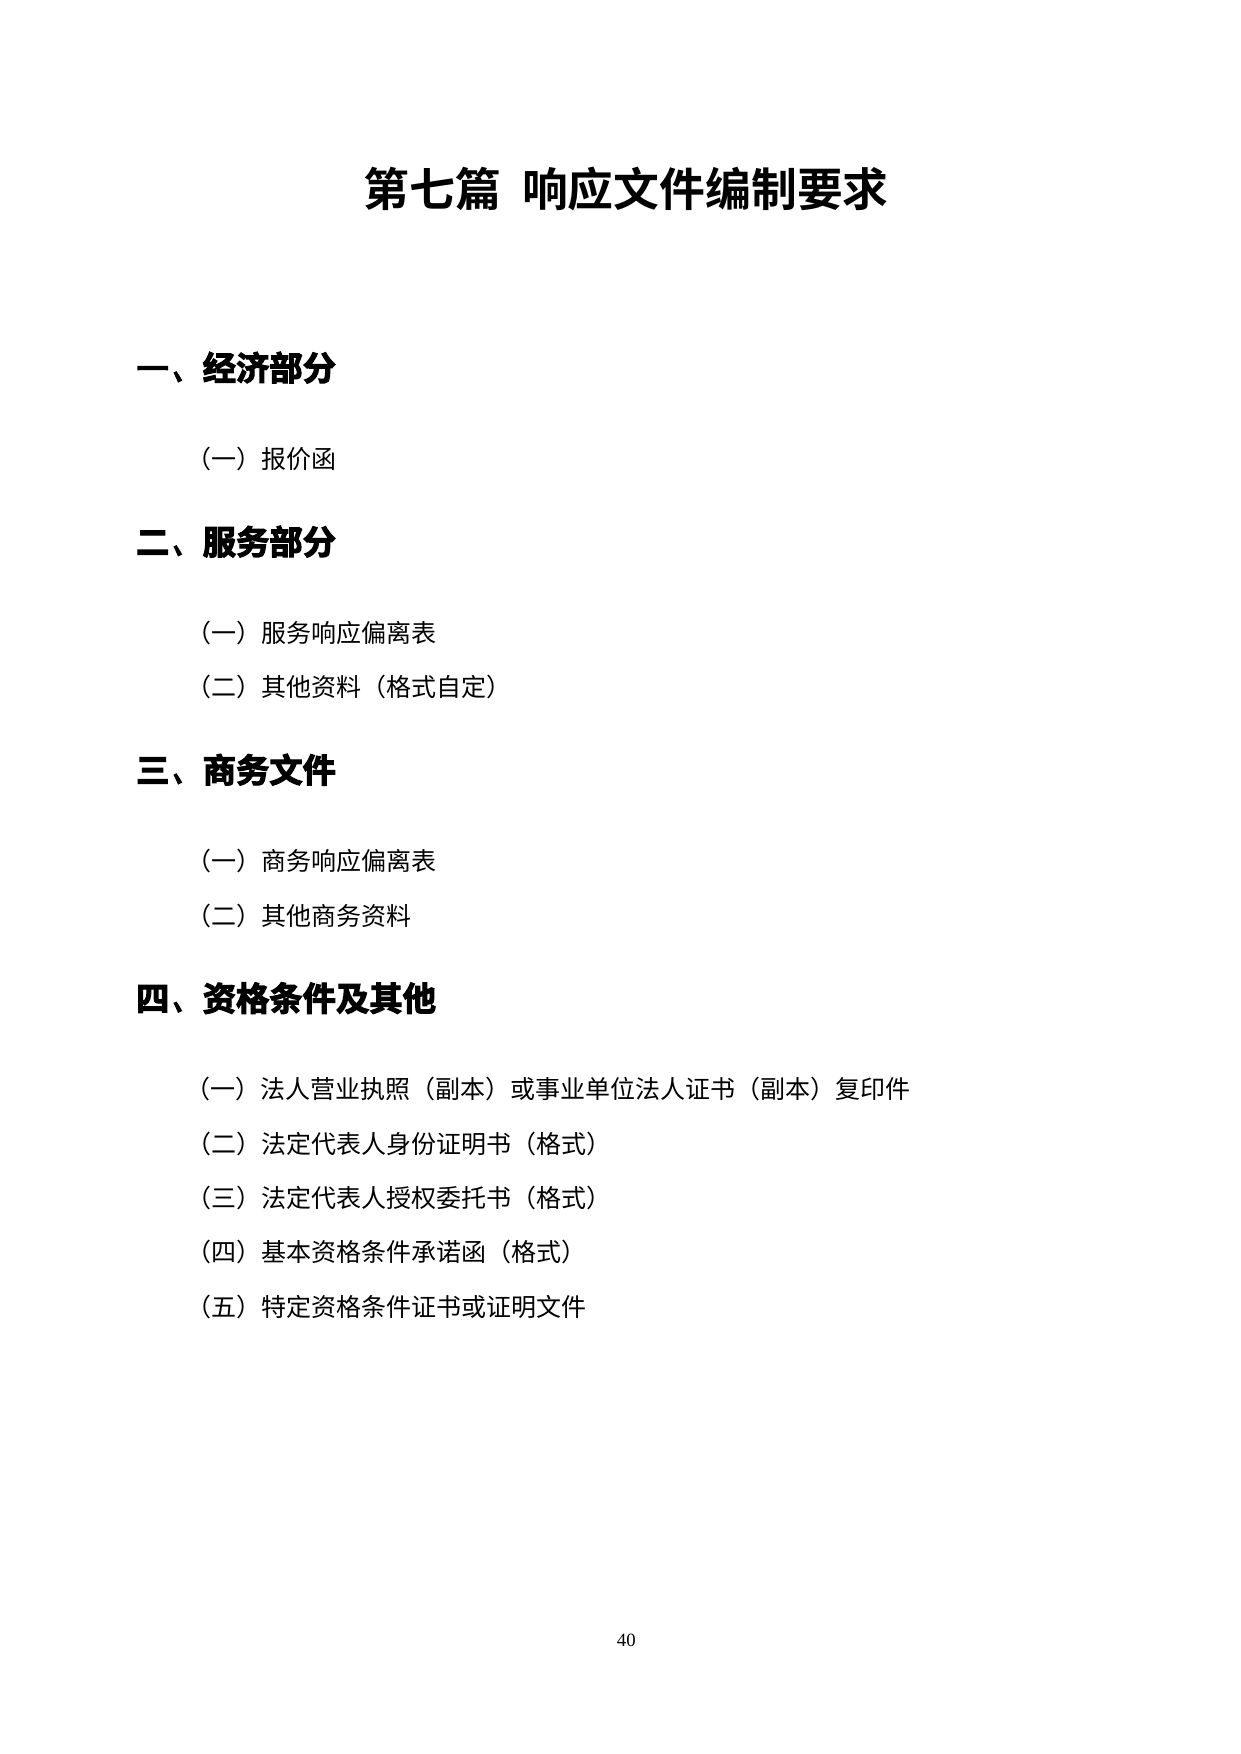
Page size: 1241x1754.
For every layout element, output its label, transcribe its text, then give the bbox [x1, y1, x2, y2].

subtitle 四、资格条件及其他 [136, 977, 1116, 1015]
text （一）商务响应偏离表 [136, 842, 1116, 878]
text （五）特定资格条件证书或证明文件 [136, 1287, 1116, 1323]
text （二）其他资料（格式自定） [136, 668, 1116, 704]
subtitle 二、服务部分 [136, 521, 1116, 559]
subtitle 三、商务文件 [136, 749, 1116, 787]
text （一）服务响应偏离表 [136, 613, 1116, 649]
text （四）基本资格条件承诺函（格式） [136, 1233, 1116, 1269]
subtitle 第七篇 响应文件编制要求 [136, 153, 1116, 220]
text （二）其他商务资料 [136, 896, 1116, 932]
subtitle 一、经济部分 [136, 347, 1116, 385]
text （三）法定代表人授权委托书（格式） [136, 1178, 1116, 1215]
text （二）法定代表人身份证明书（格式） [136, 1124, 1116, 1160]
text （一）法人营业执照（副本）或事业单位法人证书（副本）复印件 [185, 1070, 1116, 1106]
text （一）报价函 [136, 439, 1116, 476]
